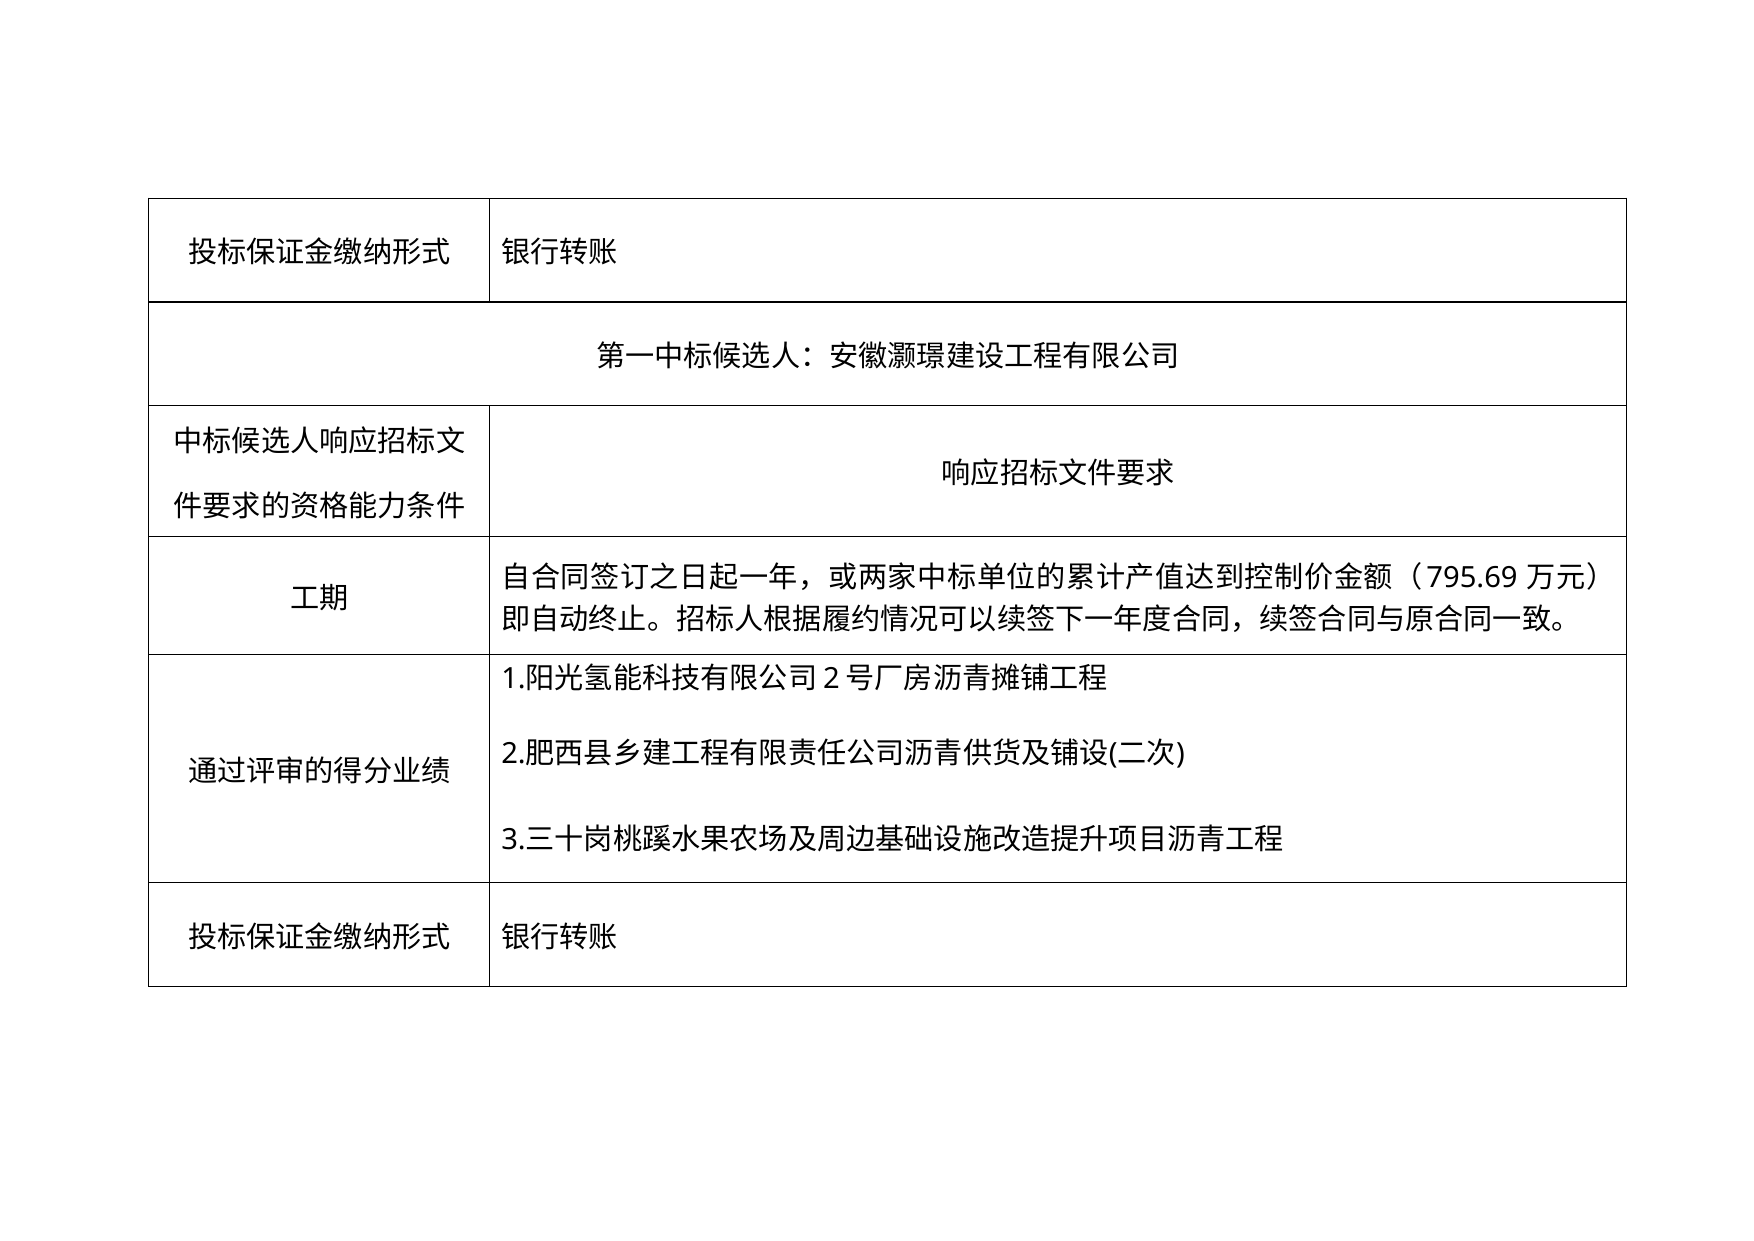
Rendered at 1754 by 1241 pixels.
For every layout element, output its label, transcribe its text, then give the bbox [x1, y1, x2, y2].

table_cell 通过评审的得分业绩 [149, 655, 489, 882]
table_cell 银行转账 [490, 199, 1626, 301]
table_cell 中标候选人响应招标文件要求的资格能力条件 [149, 406, 489, 536]
table_cell 第一中标候选人：安徽灏璟建设工程有限公司 [149, 303, 1626, 405]
table_cell 1.阳光氢能科技有限公司2号厂房沥青摊铺工程 2.肥西县乡建工程有限责任公司沥青供货及铺设(二次) 3.三十岗桃蹊水果农场及周边基础设施改造提升项目沥青工程 [490, 655, 1626, 882]
table_cell 自合同签订之日起一年，或两家中标单位的累计产值达到控制价金额（795.69 万元）即自动终止。招标人根据履约情况可以续签下一年度合同，续签合同与原合同一致。 [490, 537, 1626, 654]
table_cell 投标保证金缴纳形式 [149, 199, 489, 301]
table_cell 响应招标文件要求 [490, 406, 1626, 536]
table_cell 银行转账 [490, 883, 1626, 986]
table_cell 工期 [149, 537, 489, 654]
table_cell 投标保证金缴纳形式 [149, 883, 489, 986]
